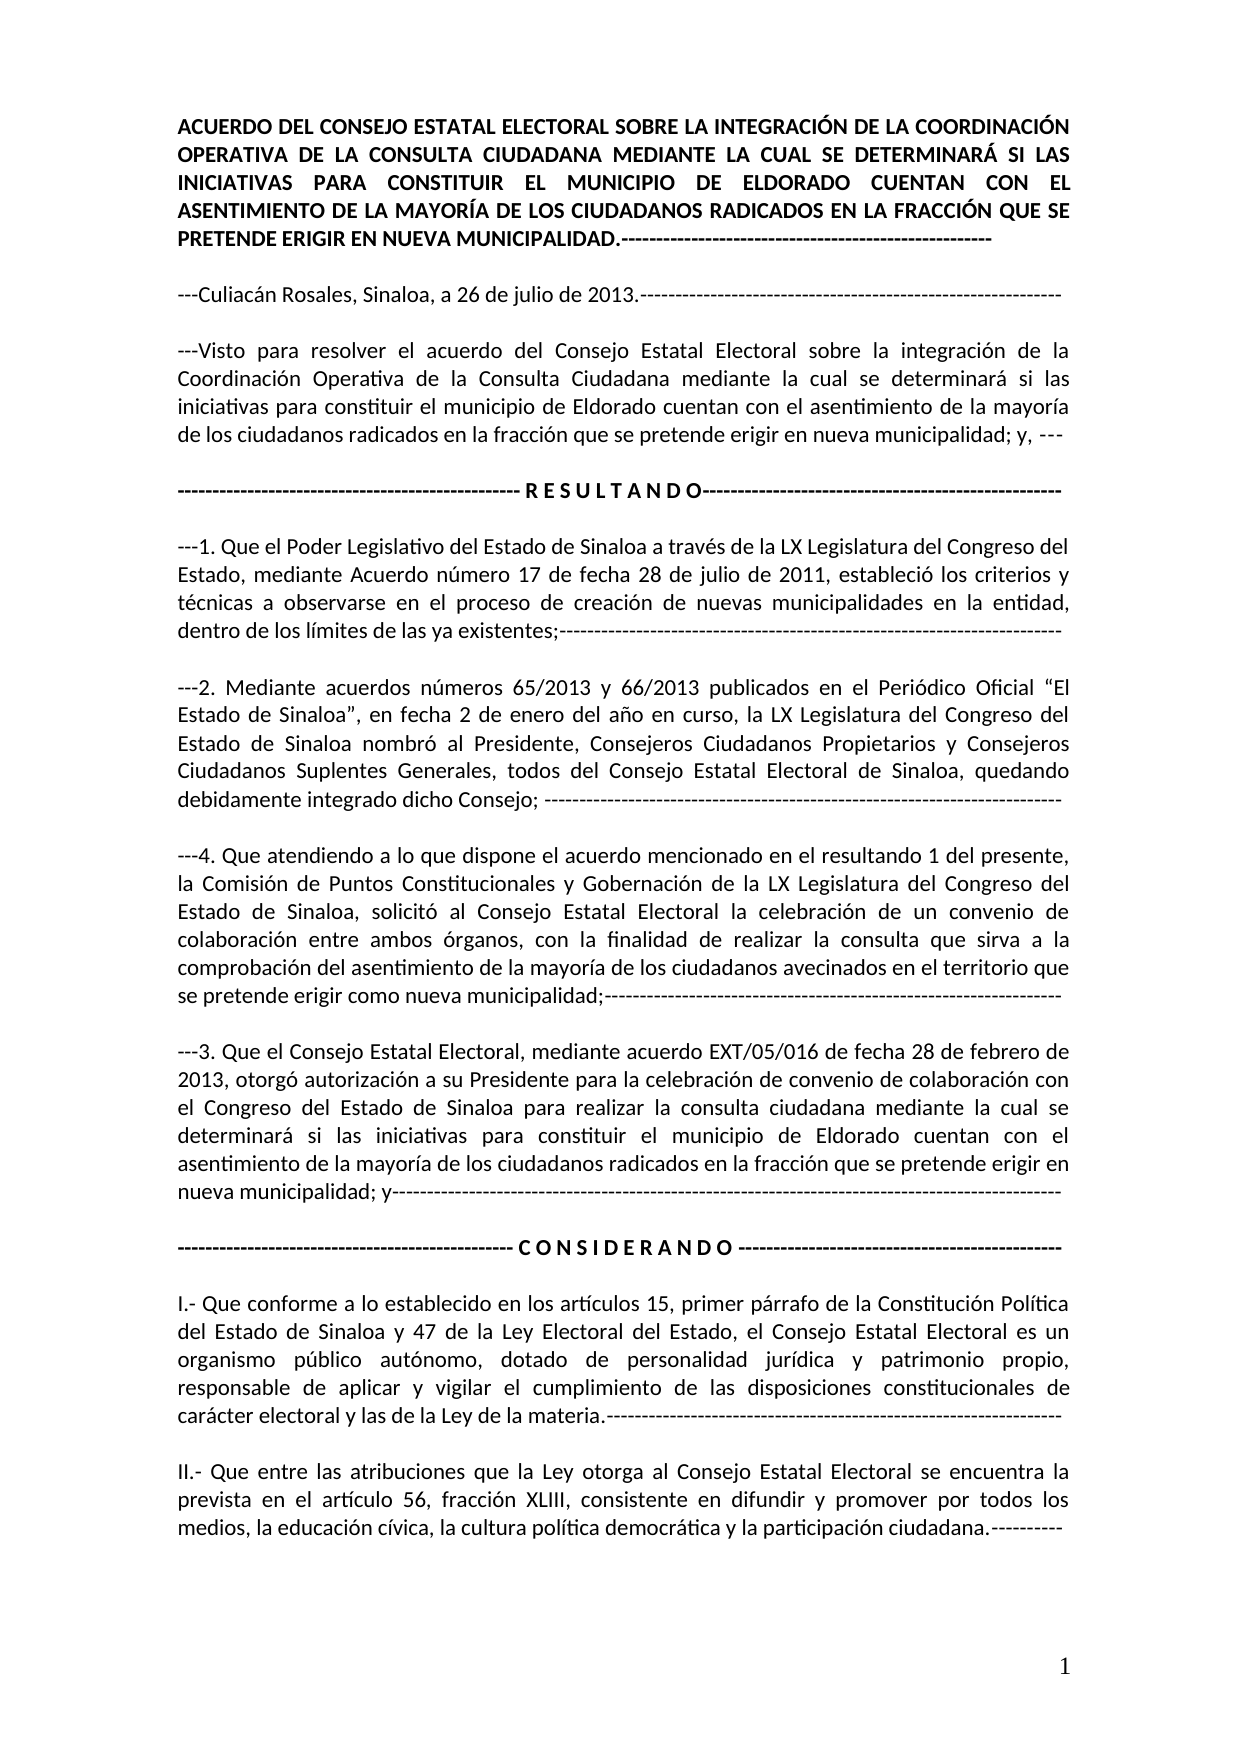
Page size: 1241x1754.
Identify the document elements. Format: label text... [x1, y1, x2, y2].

text ACUERDO DEL CONSEJO ESTATAL ELECTORAL SOBRE LA INTEGRACIÓN DE LA COORDINACIÓN OPERATIVA DE LA CONSULTA CIUDADANA MEDIANTE LA CUAL SE DETERMINARÁ SI LAS INICIATIVAS PARA CONSTITUIR EL MUNICIPIO DE ELDORADO CUENTAN CON EL ASENTIMIENTO DE LA MAYORÍA DE LOS CIUDADANOS RADICADOS EN LA FRACCIÓN QUE SE PRETENDE ERIGIR EN NUEVA MUNICIPALIDAD.----------------------------------------------------- [177, 112, 1071, 252]
text ---2. Mediante acuerdos números 65/2013 y 66/2013 publicados en el Periódico Oficial “El Estado de Sinaloa”, en fecha 2 de enero del año en curso, la LX Legislatura del Congreso del Estado de Sinaloa nombró al Presidente, Consejeros Ciudadanos Propietarios y Consejeros Ciudadanos Suplentes Generales, todos del Consejo Estatal Electoral de Sinaloa, quedando debidamente integrado dicho Consejo; [177, 673, 1071, 813]
text ------------------------------------------------ C O N S I D E R A N D O [177, 1233, 1071, 1261]
text ---4. Que atendiendo a lo que dispone el acuerdo mencionado en el resultando 1 del presente, la Comisión de Puntos Constitucionales y Gobernación de la LX Legislatura del Congreso del Estado de Sinaloa, solicitó al Consejo Estatal Electoral la celebración de un convenio de colaboración entre ambos órganos, con la finalidad de realizar la consulta que sirva a la comprobación del asentimiento de la mayoría de los ciudadanos avecinados en el territorio que se pretende erigir como nueva municipalidad; [177, 841, 1071, 1009]
text ---Culiacán Rosales, Sinaloa, a 26 de julio de 2013. [177, 280, 1071, 308]
text ---3. Que el Consejo Estatal Electoral, mediante acuerdo EXT/05/016 de fecha 28 de febrero de 2013, otorgó autorización a su Presidente para la celebración de convenio de colaboración con el Congreso del Estado de Sinaloa para realizar la consulta ciudadana mediante la cual se determinará si las iniciativas para constituir el municipio de Eldorado cuentan con el asentimiento de la mayoría de los ciudadanos radicados en la fracción que se pretende erigir en nueva municipalidad; y [177, 1037, 1071, 1205]
text ---1. Que el Poder Legislativo del Estado de Sinaloa a través de la LX Legislatura del Congreso del Estado, mediante Acuerdo número 17 de fecha 28 de julio de 2011, estableció los criterios y técnicas a observarse en el proceso de creación de nuevas municipalidades en la entidad, dentro de los límites de las ya existentes; [177, 532, 1071, 644]
text I.- Que conforme a lo establecido en los artículos 15, primer párrafo de la Constitución Política del Estado de Sinaloa y 47 de la Ley Electoral del Estado, el Consejo Estatal Electoral es un organismo público autónomo, dotado de personalidad jurídica y patrimonio propio, responsable de aplicar y vigilar el cumplimiento de las disposiciones constitucionales de carácter electoral y las de la Ley de la materia. [177, 1289, 1071, 1429]
text ---Visto para resolver el acuerdo del Consejo Estatal Electoral sobre la integración de la Coordinación Operativa de la Consulta Ciudadana mediante la cual se determinará si las iniciativas para constituir el municipio de Eldorado cuentan con el asentimiento de la mayoría de los ciudadanos radicados en la fracción que se pretende erigir en nueva municipalidad; y, [177, 336, 1071, 448]
text ------------------------------------------------- R E S U L T A N D O [177, 476, 1079, 504]
text II.- Que entre las atribuciones que la Ley otorga al Consejo Estatal Electoral se encuentra la prevista en el artículo 56, fracción XLIII, consistente en difundir y promover por todos los medios, la educación cívica, la cultura política democrática y la participación ciudadana. [177, 1457, 1071, 1541]
